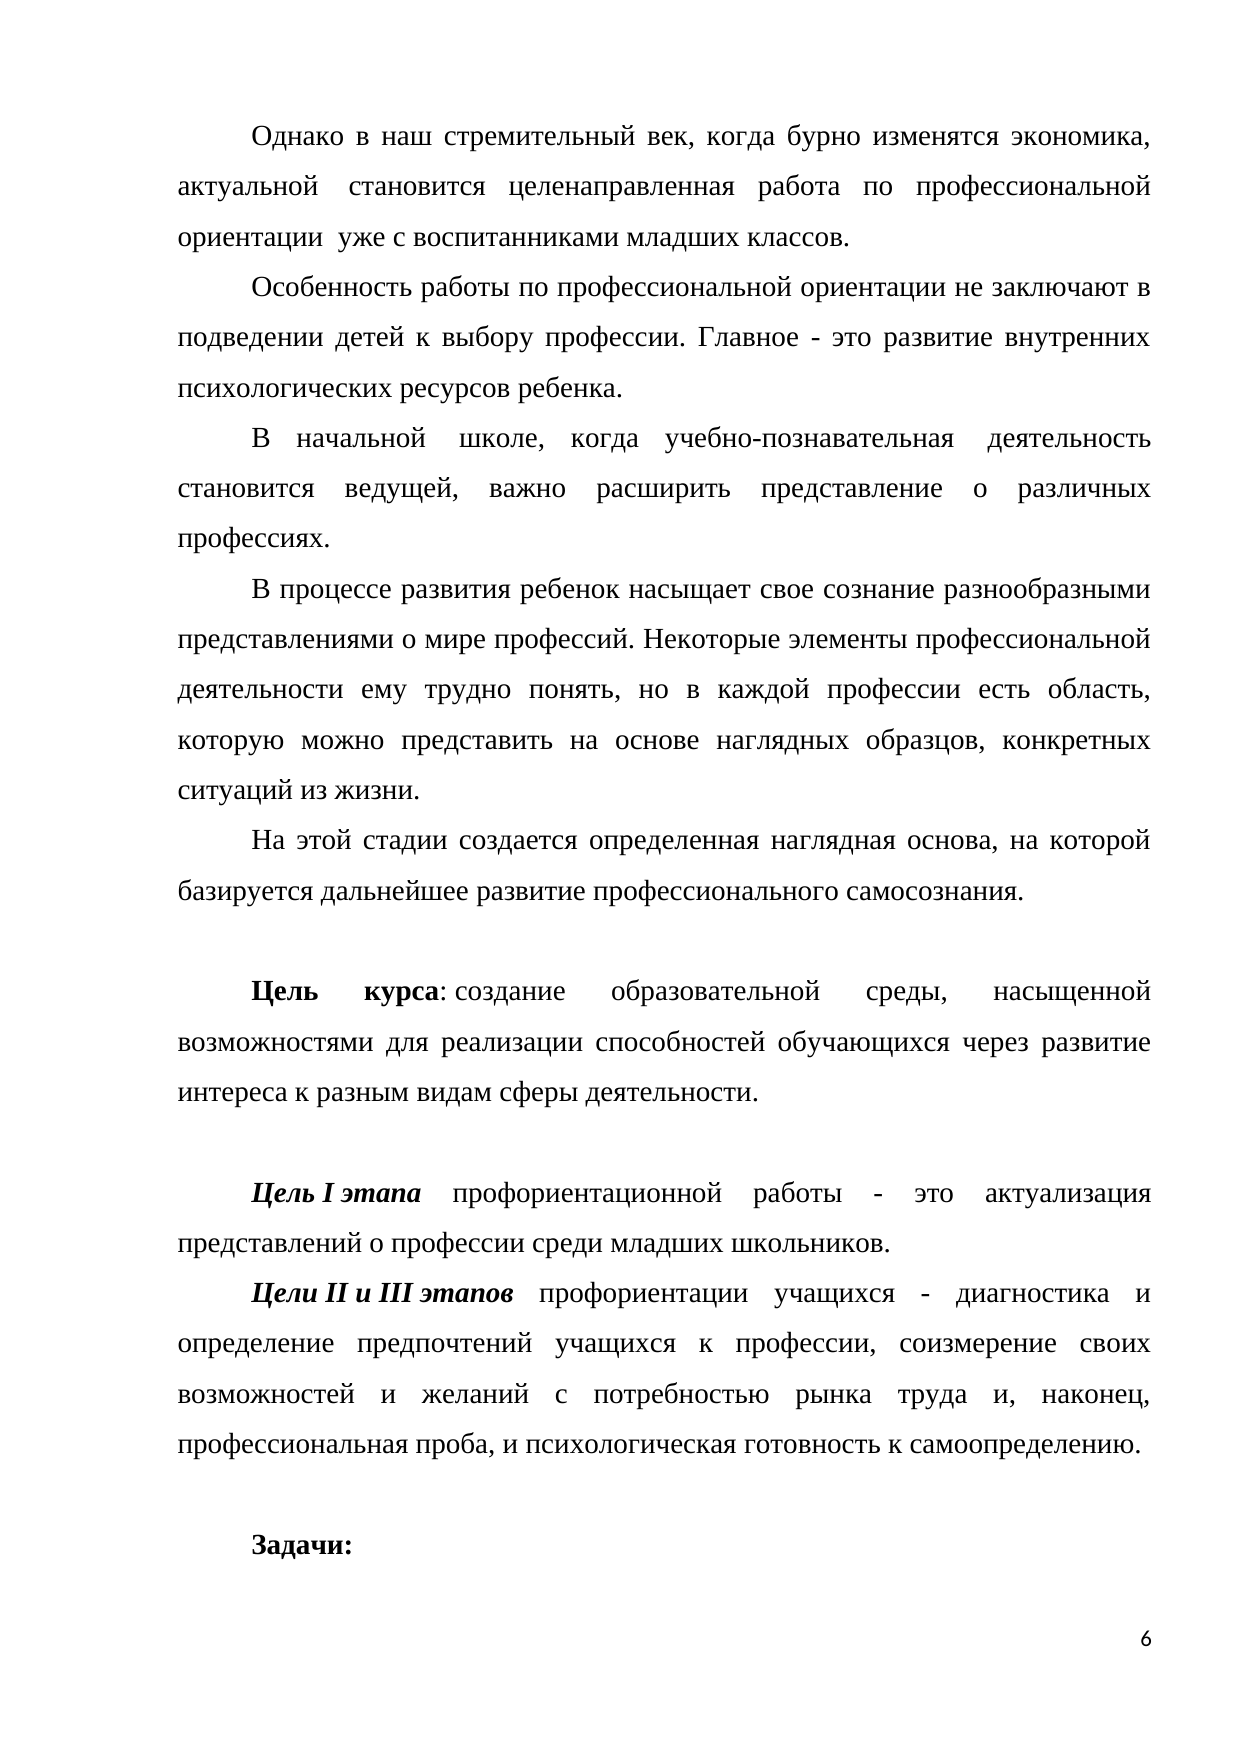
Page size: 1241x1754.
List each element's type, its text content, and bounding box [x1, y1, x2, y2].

text На этой стадии создается определенная наглядная основа, на которой базируется дальнейшее развитие профессионального самосознания. [177, 822, 1152, 906]
text Задачи: [177, 1527, 1152, 1560]
text Цель I этапа профориентационной работы - это актуализация представлений о профессии среди младших школьников. [177, 1175, 1152, 1258]
text Цели II и III этапов профориентации учащихся - диагностика и определение предпочтений учащихся к профессии, соизмерение своих возможностей и желаний с потребностью рынка труда и, наконец, профессиональная проба, и психологическая готовность к самоопределению. [177, 1275, 1152, 1460]
text Цель курса: создание образовательной среды, насыщенной возможностями для реализации способностей обучающихся через развитие интереса к разным видам сферы деятельности. [177, 973, 1152, 1108]
text Особенность работы по профессиональной ориентации не заключают в подведении детей к выбору профессии. Главное - это развитие внутренних психологических ресурсов ребенка. [177, 269, 1152, 403]
text В начальной школе, когда учебно-познавательная деятельность становится ведущей, важно расширить представление о различных профессиях. [177, 420, 1152, 554]
text В процессе развития ребенок насыщает свое сознание разнообразными представлениями о мире профессий. Некоторые элементы профессиональной деятельности ему трудно понять, но в каждой профессии есть область, которую можно представить на основе наглядных образцов, конкретных ситуаций из жизни. [177, 571, 1152, 806]
text Однако в наш стремительный век, когда бурно изменятся экономика, актуальной становится целенаправленная работа по профессиональной ориентации уже с воспитанниками младших классов. [177, 118, 1152, 252]
